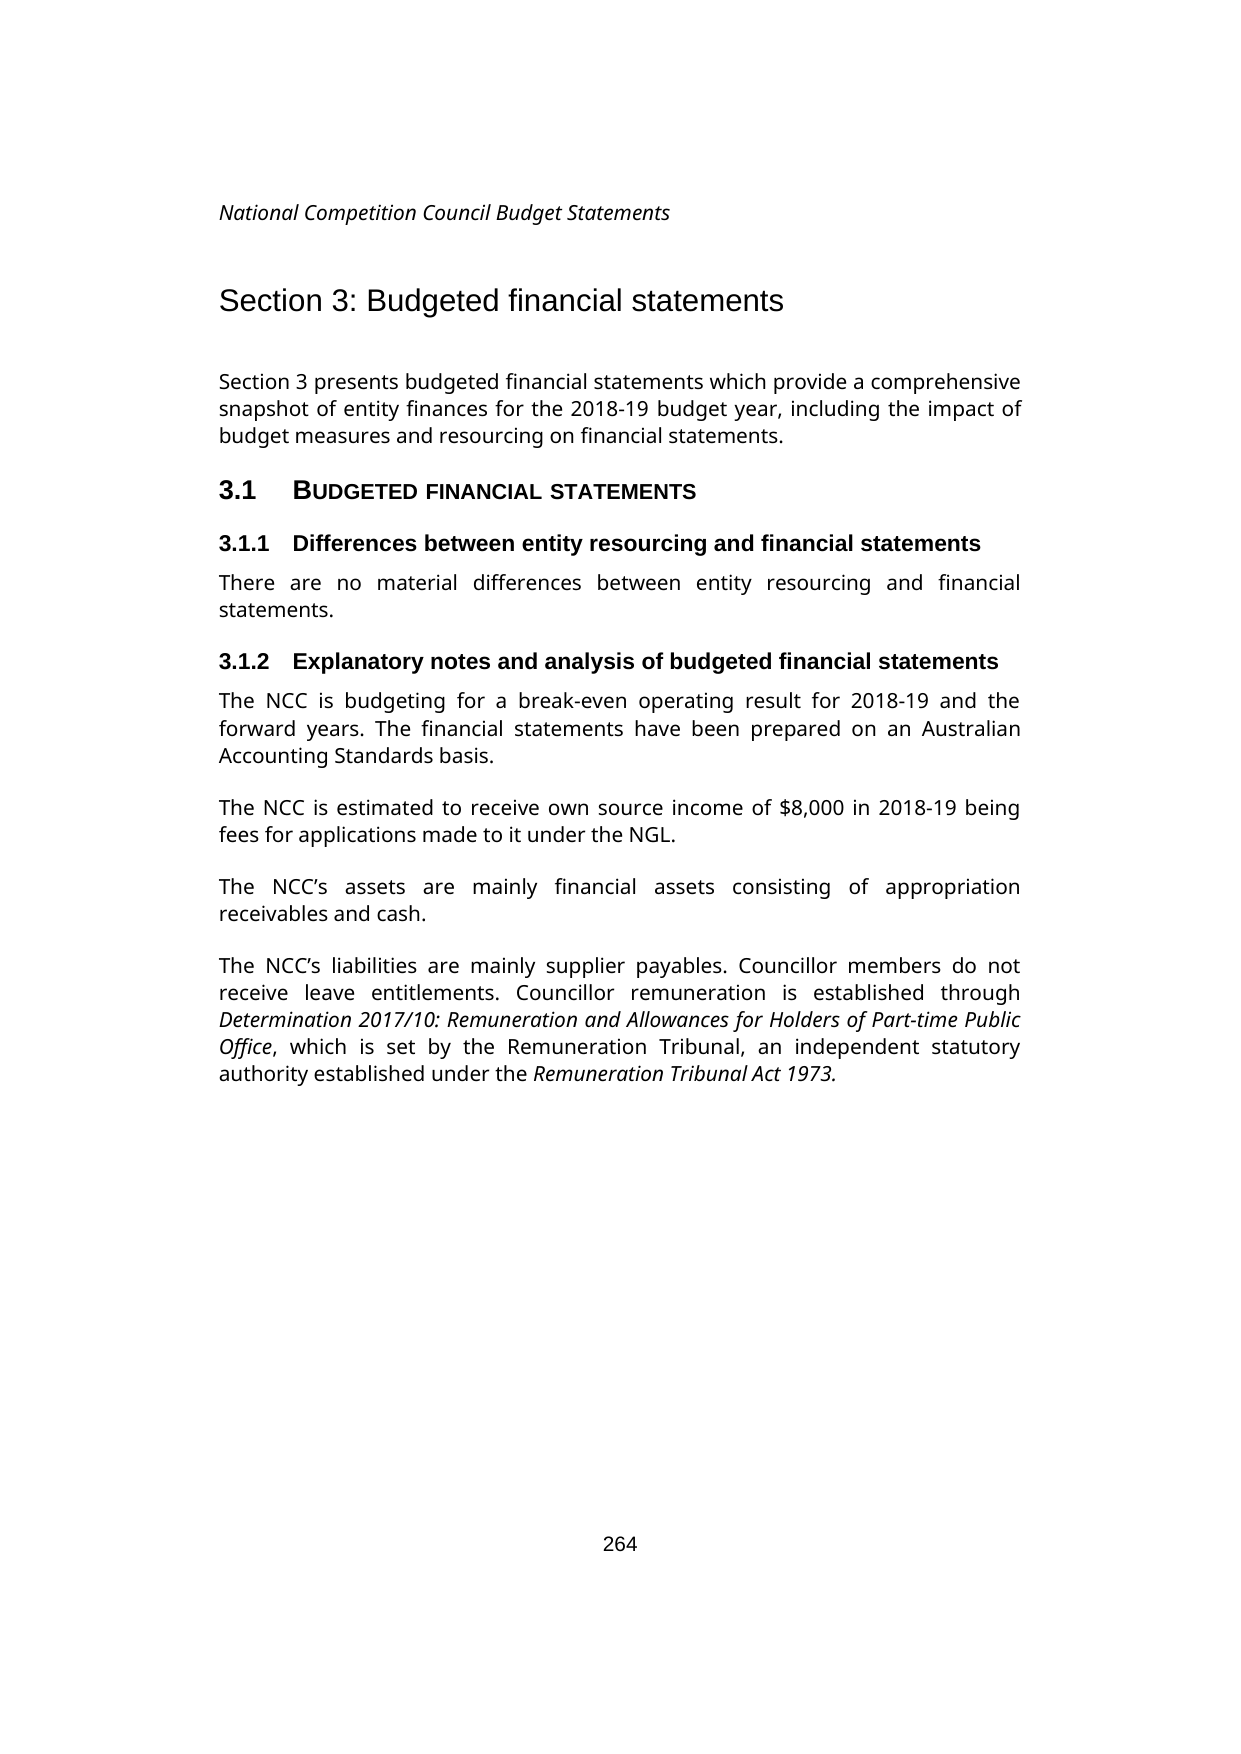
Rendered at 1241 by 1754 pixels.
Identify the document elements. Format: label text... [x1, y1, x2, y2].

subtitle 3.1.1 Differences between entity resourcing and financial statements [218, 530, 1022, 557]
text The NCC’s liabilities are mainly supplier payables. Councillor members do not receive leave entitlements. Councillor remuneration is established through Determination 2017/10: Remuneration and Allowances for Holders of Part-time Public Office, which is set by the Remuneration Tribunal, an independent statutory authority established under the Remuneration Tribunal Act 1973. [218, 952, 1022, 1087]
subtitle 3.1 Budgeted financial statements [218, 474, 1022, 505]
text There are no material differences between entity resourcing and financial statements. [218, 569, 1022, 623]
text The NCC is budgeting for a break-even operating result for 2018-19 and the forward years. The financial statements have been prepared on an Australian Accounting Standards basis. [218, 687, 1022, 768]
text The NCC’s assets are mainly financial assets consisting of appropriation receivables and cash. [218, 873, 1022, 927]
text The NCC is estimated to receive own source income of $8,000 in 2018-19 being fees for applications made to it under the NGL. [218, 793, 1022, 848]
subtitle Section 3: Budgeted financial statements [218, 282, 1022, 318]
subtitle 3.1.2 Explanatory notes and analysis of budgeted financial statements [218, 648, 1022, 675]
text Section 3 presents budgeted financial statements which provide a comprehensive snapshot of entity finances for the 2018-19 budget year, including the impact of budget measures and resourcing on financial statements. [218, 368, 1022, 449]
